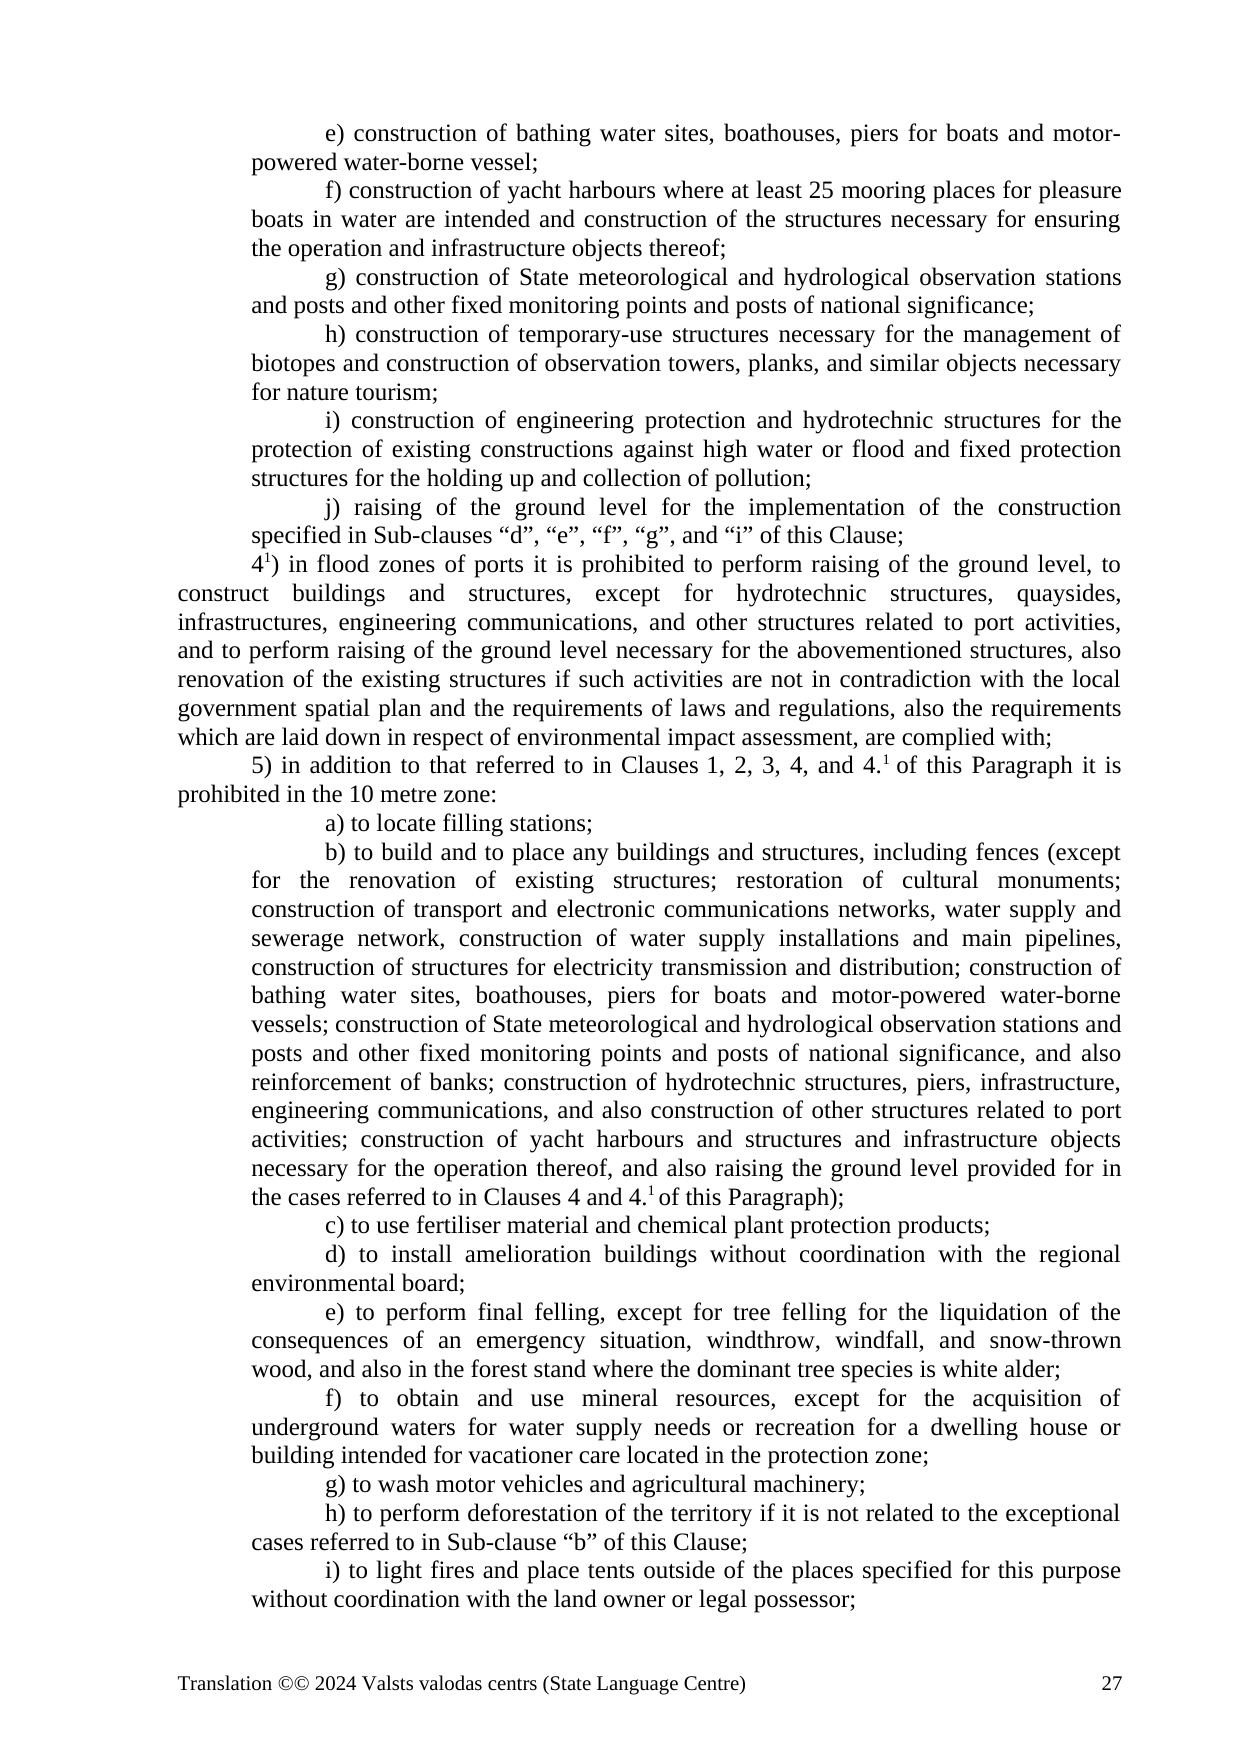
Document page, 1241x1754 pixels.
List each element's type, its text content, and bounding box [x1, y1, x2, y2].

text c) to use fertiliser material and chemical plant protection products; [251, 1211, 1122, 1239]
text f) to obtain and use mineral resources, except for the acquisition of underground waters for water supply needs or recreation for a dwelling house or building intended for vacationer care located in the protection zone; [251, 1383, 1122, 1469]
text e) construction of bathing water sites, boathouses, piers for boats and motor-powered water-borne vessel; [251, 118, 1122, 176]
text j) raising of the ground level for the implementation of the construction specified in Sub-clauses “d”, “e”, “f”, “g”, and “i” of this Clause; [251, 492, 1122, 549]
text h) to perform deforestation of the territory if it is not related to the exceptional cases referred to in Sub-clause “b” of this Clause; [251, 1498, 1122, 1556]
text 5) in addition to that referred to in Clauses 1, 2, 3, 4, and 4.1 of this Paragraph it is prohibited in the 10 metre zone: [177, 751, 1122, 808]
text a) to locate filling stations; [251, 808, 1122, 837]
text 41) in flood zones of ports it is prohibited to perform raising of the ground level, to construct buildings and structures, except for hydrotechnic structures, quaysides, infrastructures, engineering communications, and other structures related to port activities, and to perform raising of the ground level necessary for the abovementioned structures, also renovation of the existing structures if such activities are not in contradiction with the local government spatial plan and the requirements of laws and regulations, also the requirements which are laid down in respect of environmental impact assessment, are complied with; [177, 549, 1122, 751]
text i) to light fires and place tents outside of the places specified for this purpose without coordination with the land owner or legal possessor; [251, 1556, 1122, 1613]
text g) construction of State meteorological and hydrological observation stations and posts and other fixed monitoring points and posts of national significance; [251, 262, 1122, 319]
text f) construction of yacht harbours where at least 25 mooring places for pleasure boats in water are intended and construction of the structures necessary for ensuring the operation and infrastructure objects thereof; [251, 176, 1122, 262]
text d) to install amelioration buildings without coordination with the regional environmental board; [251, 1239, 1122, 1297]
text b) to build and to place any buildings and structures, including fences (except for the renovation of existing structures; restoration of cultural monuments; construction of transport and electronic communications networks, water supply and sewerage network, construction of water supply installations and main pipelines, construction of structures for electricity transmission and distribution; construction of bathing water sites, boathouses, piers for boats and motor-powered water-borne vessels; construction of State meteorological and hydrological observation stations and posts and other fixed monitoring points and posts of national significance, and also reinforcement of banks; construction of hydrotechnic structures, piers, infrastructure, engineering communications, and also construction of other structures related to port activities; construction of yacht harbours and structures and infrastructure objects necessary for the operation thereof, and also raising the ground level provided for in the cases referred to in Clauses 4 and 4.1 of this Paragraph); [251, 837, 1122, 1211]
text e) to perform final felling, except for tree felling for the liquidation of the consequences of an emergency situation, windthrow, windfall, and snow-thrown wood, and also in the forest stand where the dominant tree species is white alder; [251, 1297, 1122, 1383]
text g) to wash motor vehicles and agricultural machinery; [251, 1469, 1122, 1498]
text i) construction of engineering protection and hydrotechnic structures for the protection of existing constructions against high water or flood and fixed protection structures for the holding up and collection of pollution; [251, 406, 1122, 492]
text h) construction of temporary-use structures necessary for the management of biotopes and construction of observation towers, planks, and similar objects necessary for nature tourism; [251, 319, 1122, 406]
